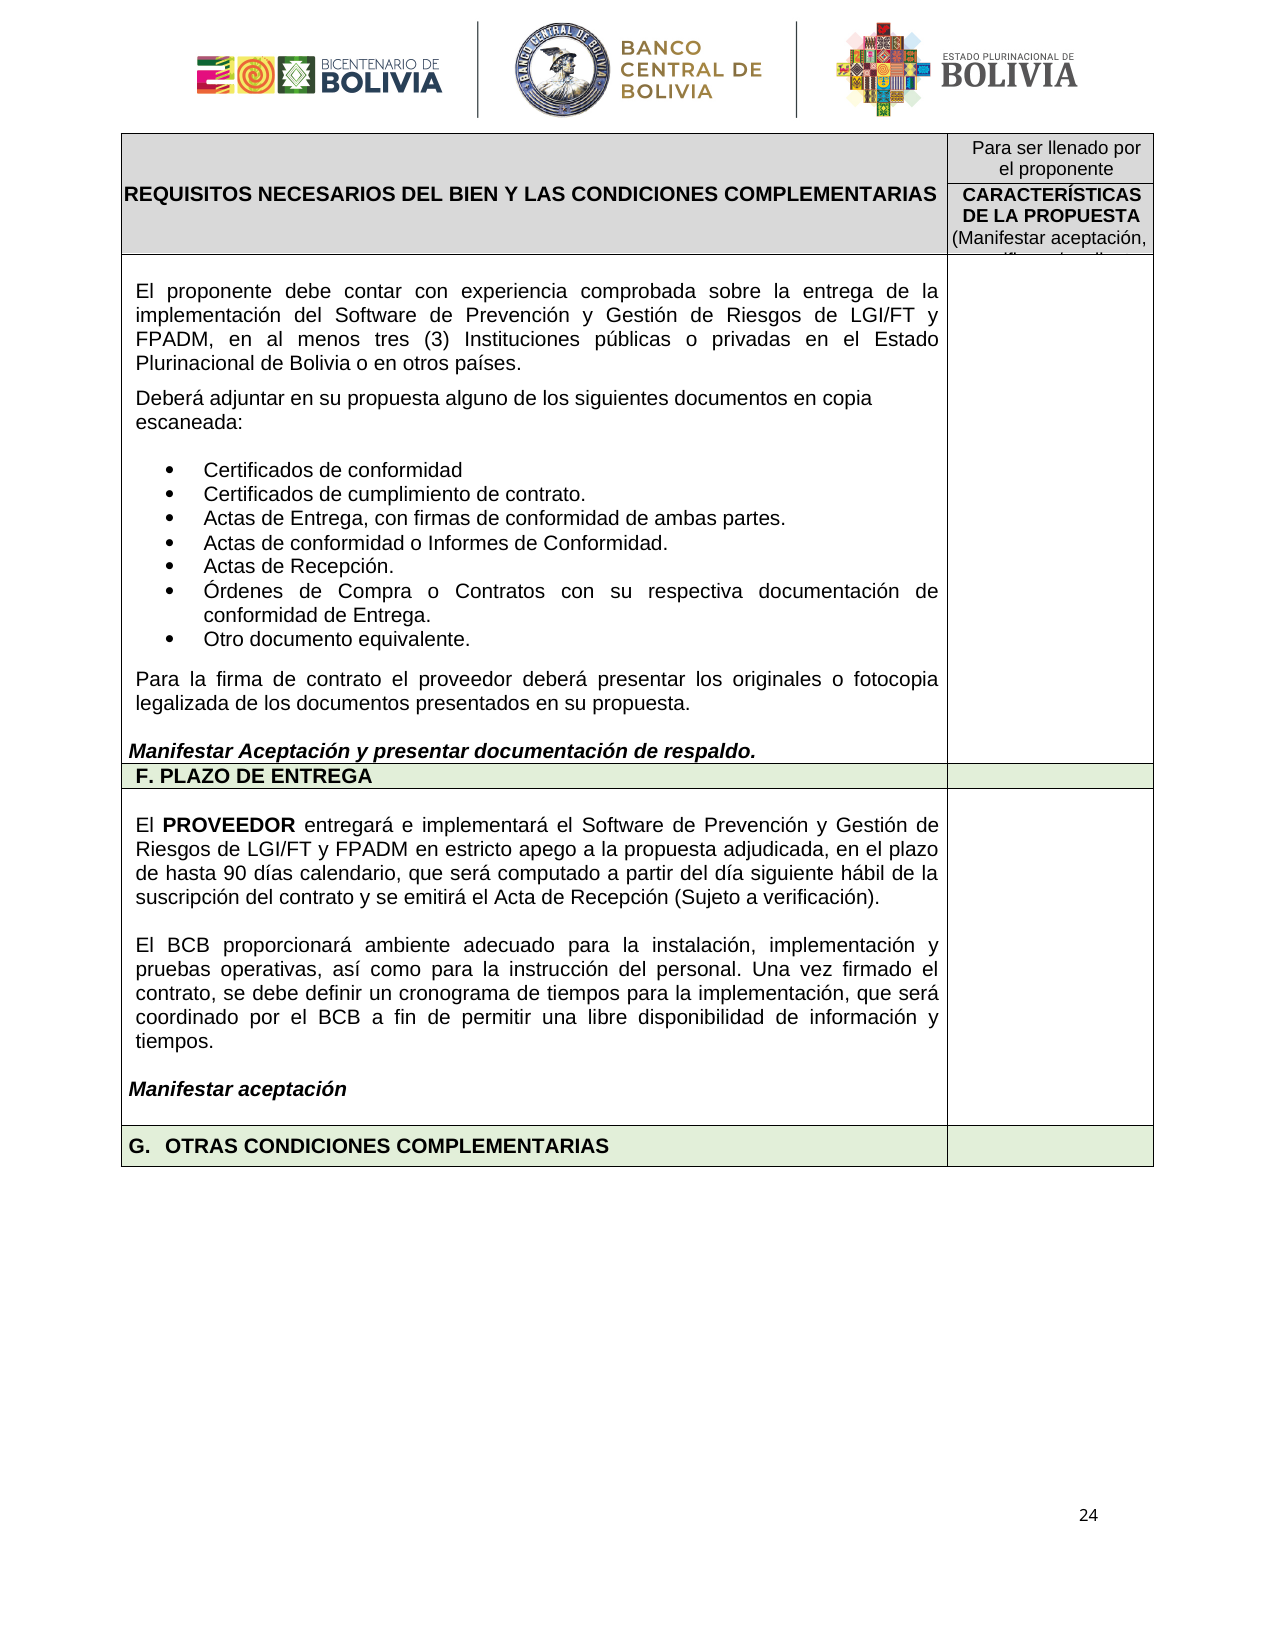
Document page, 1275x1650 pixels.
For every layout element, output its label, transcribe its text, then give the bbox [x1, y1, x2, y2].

table_cell [948, 789, 1153, 1124]
table_cell [948, 1126, 1153, 1166]
table_cell OTRAS CONDICIONES COMPLEMENTARIAS [122, 1126, 947, 1166]
table_header Para ser llenado por el proponente [948, 134, 1153, 183]
picture [0, 5, 1275, 121]
table_cell El proponente debe contar con experiencia comprobada sobre la entrega de la implementación del Software de Prevención y Gestión de Riesgos de LGI/FT y FPADM, en al menos tres (3) Instituciones públicas o privadas en el Estado Plurinacional de Bolivia o en otros países. Deberá adjuntar en su propuesta alguno de los siguientes documentos en copia escaneada: Certificados de conformidad Certificados de cumplimiento de contrato. Actas de Entrega, con firmas de conformidad de ambas partes. Actas de conformidad o Informes de Conformidad. Actas de Recepción. Órdenes de Compra o Contratos con su respectiva documentación de conformidad de Entrega. Otro documento equivalente. Para la firma de contrato el proveedor deberá presentar los originales o fotocopia legalizada de los documentos presentados en su propuesta. Manifestar Aceptación y presentar documentación de respaldo. [122, 255, 947, 763]
table_cell F. PLAZO DE ENTREGA [122, 764, 947, 788]
table_cell [948, 255, 1153, 763]
table_header REQUISITOS NECESARIOS DEL BIEN Y LAS CONDICIONES COMPLEMENTARIAS [122, 134, 947, 253]
table_cell CARACTERÍSTICAS DE LA PROPUESTA (Manifestar aceptación, especificar y/o adjuntar lo requerido) [948, 184, 1153, 253]
table_cell [948, 764, 1153, 788]
table_cell El PROVEEDOR entregará e implementará el Software de Prevención y Gestión de Riesgos de LGI/FT y FPADM en estricto apego a la propuesta adjudicada, en el plazo de hasta 90 días calendario, que será computado a partir del día siguiente hábil de la suscripción del contrato y se emitirá el Acta de Recepción (Sujeto a verificación). El BCB proporcionará ambiente adecuado para la instalación, implementación y pruebas operativas, así como para la instrucción del personal. Una vez firmado el contrato, se debe definir un cronograma de tiempos para la implementación, que será coordinado por el BCB a fin de permitir una libre disponibilidad de información y tiempos. Manifestar aceptación [122, 789, 947, 1124]
